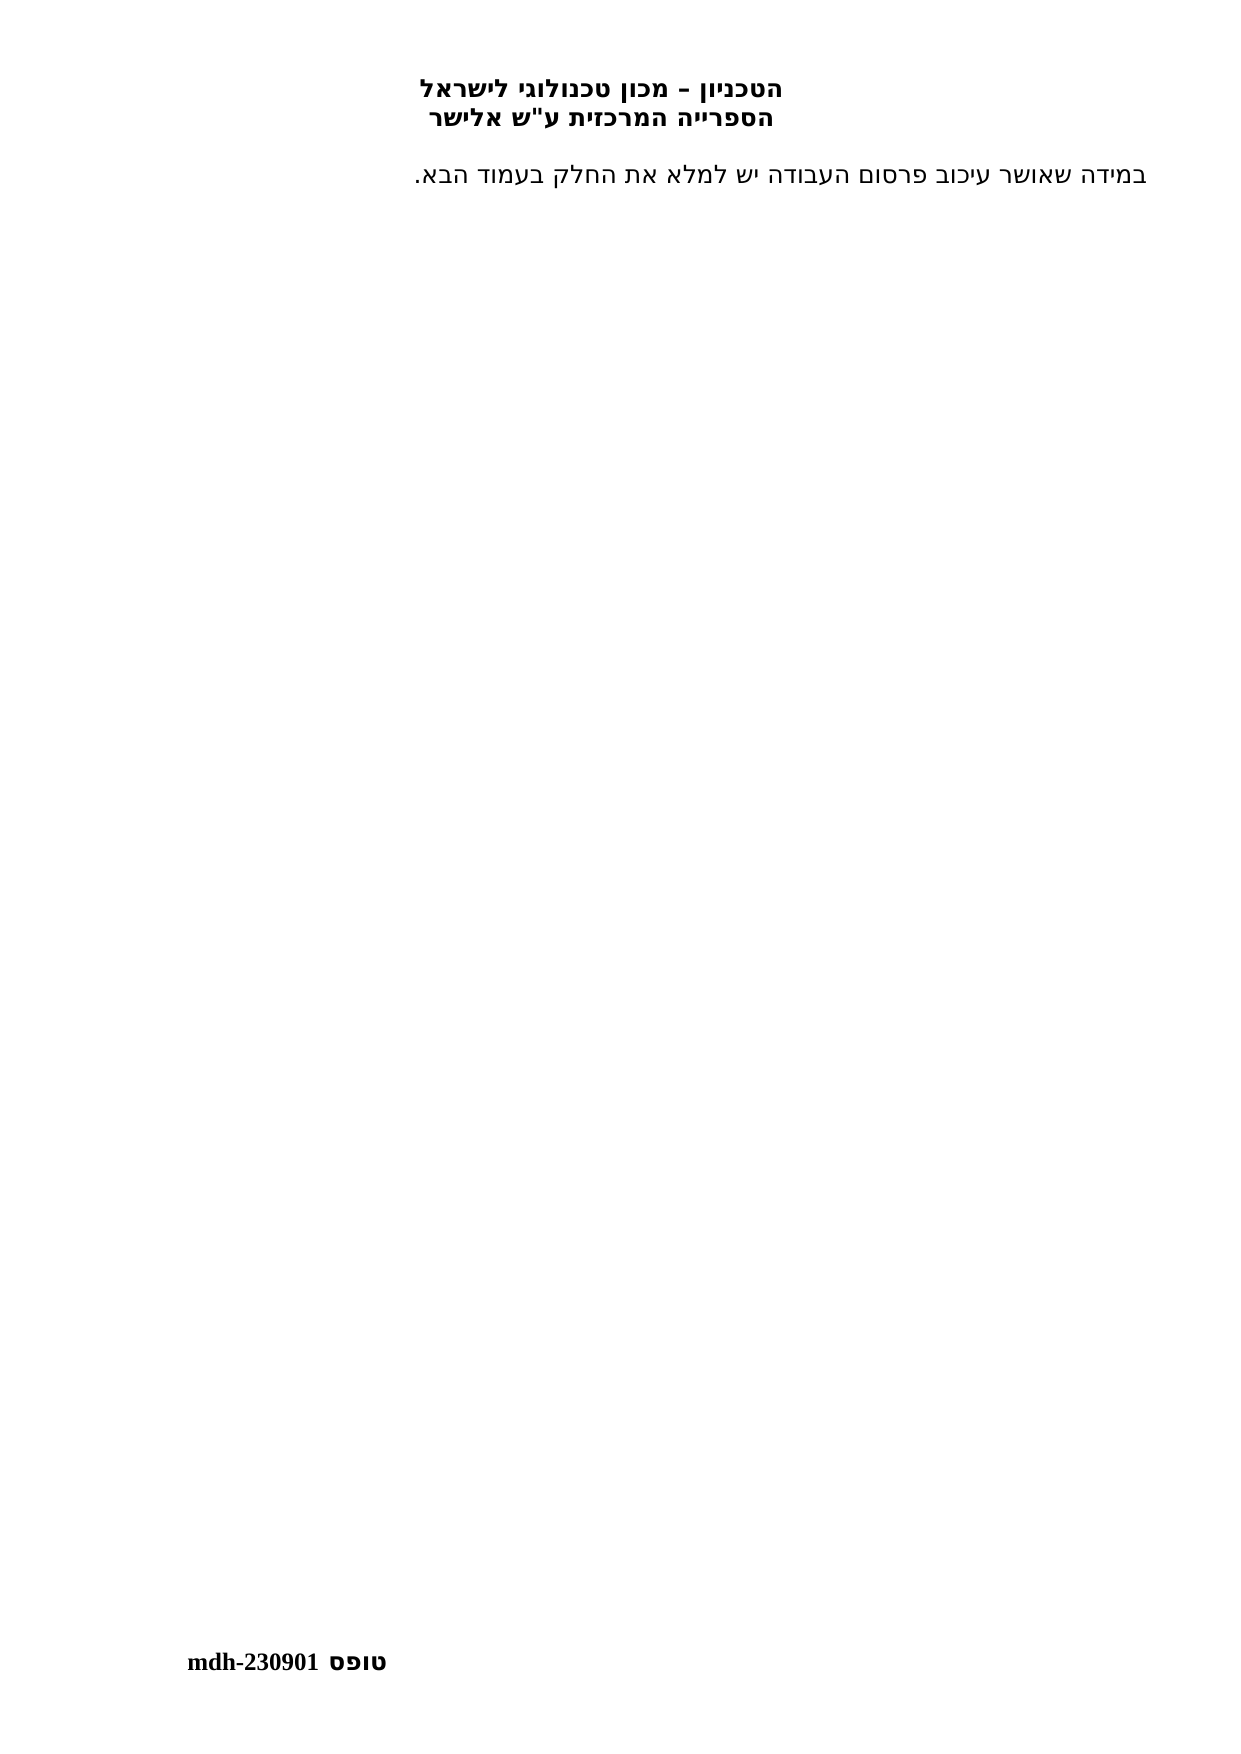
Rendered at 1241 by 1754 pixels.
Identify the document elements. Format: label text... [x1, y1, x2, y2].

text במידה שאושר עיכוב פרסום העבודה יש למלא את החלק בעמוד הבא. [114, 160, 1147, 189]
